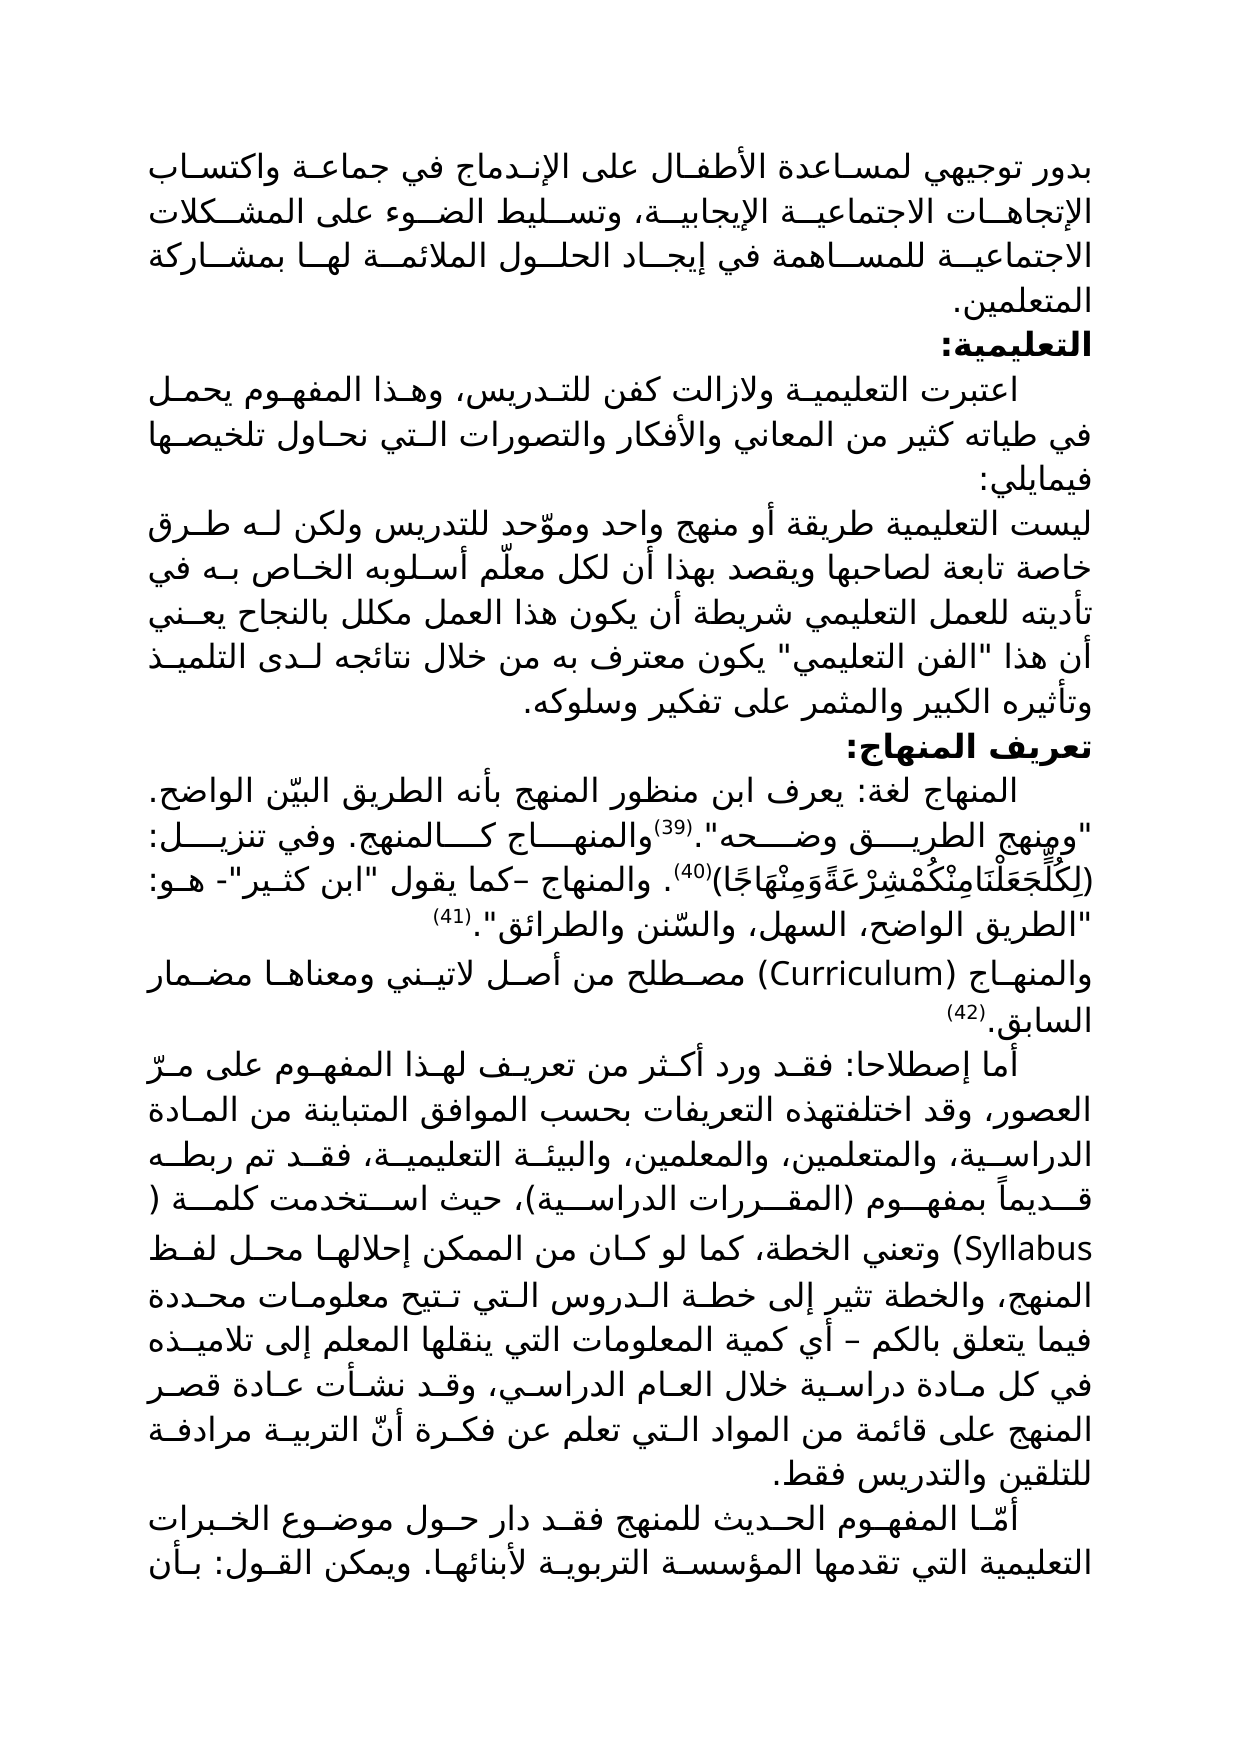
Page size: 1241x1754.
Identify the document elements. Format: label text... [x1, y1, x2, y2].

text ليست التعليمية طريقة أو منهج واحد وموّحد للتدريس ولكن له طرق خاصة تابعة لصاحبها ويقصد بهذا أن لكل معلّم أسلوبه الخاص به في تأديته للعمل التعليمي شريطة أن يكون هذا العمل مكلل بالنجاح يعني أن هذا "الفن التعليمي" يكون معترف به من خلال نتائجه لدى التلميذ وتأثيره الكبير والمثمر على تفكير وسلوكه. [148, 504, 1093, 721]
text اعتبرت التعليمية ولازالت كفن للتدريس، وهذا المفهوم يحمل في طياته كثير من المعاني والأفكار والتصورات التي نحاول تلخيصها فيمايلي: [148, 371, 1093, 498]
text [148, 1499, 1093, 1583]
text أما إصطلاحا: فقد ورد أكثر من تعريف لهذا المفهوم على مرّ العصور، وقد اختلفتهذه التعريفات بحسب الموافق المتباينة من المادة الدراسية، والمتعلمين، والمعلمين، والبيئة التعليمية، فقد تم ربطه قديماً بمفهوم (المقررات الدراسية)، حيث استخدمت كلمة (Syllabus) وتعني الخطة، كما لو كان من الممكن إحلالها محل لفظ المنهج، والخطة تثير إلى خطة الدروس التي تتيح معلومات محددة فيما يتعلق بالكم – أي كمية المعلومات التي ينقلها المعلم إلى تلاميذه في كل مادة دراسية خلال العام الدراسي، وقد نشأت عادة قصر المنهج على قائمة من المواد التي تعلم عن فكرة أنّ التربية مرادفة للتلقين والتدريس فقط. [148, 1046, 1093, 1493]
text المنهاج لغة: يعرف ابن منظور المنهج بأنه الطريق البيّن الواضح. "ومنهج الطريق وضحه".()والمنهاج كالمنهج. وفي تنزيل: ﴿لِكُلٍّجَعَلْنَامِنْكُمْشِرْعَةًوَمِنْهَاجًا﴾(). والمنهاج –كما يقول "ابن كثير"- هو: "الطريق الواضح، السهل، والسّنن والطرائق".() [148, 772, 1093, 944]
text التعليمية: [148, 326, 1093, 365]
text والمنهاج (Curriculum) مصطلح من أصل لاتيني ومعناها مضمار السابق.() [148, 950, 1093, 1040]
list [148, 148, 1093, 320]
text تعريف المنهاج: [148, 727, 1093, 766]
